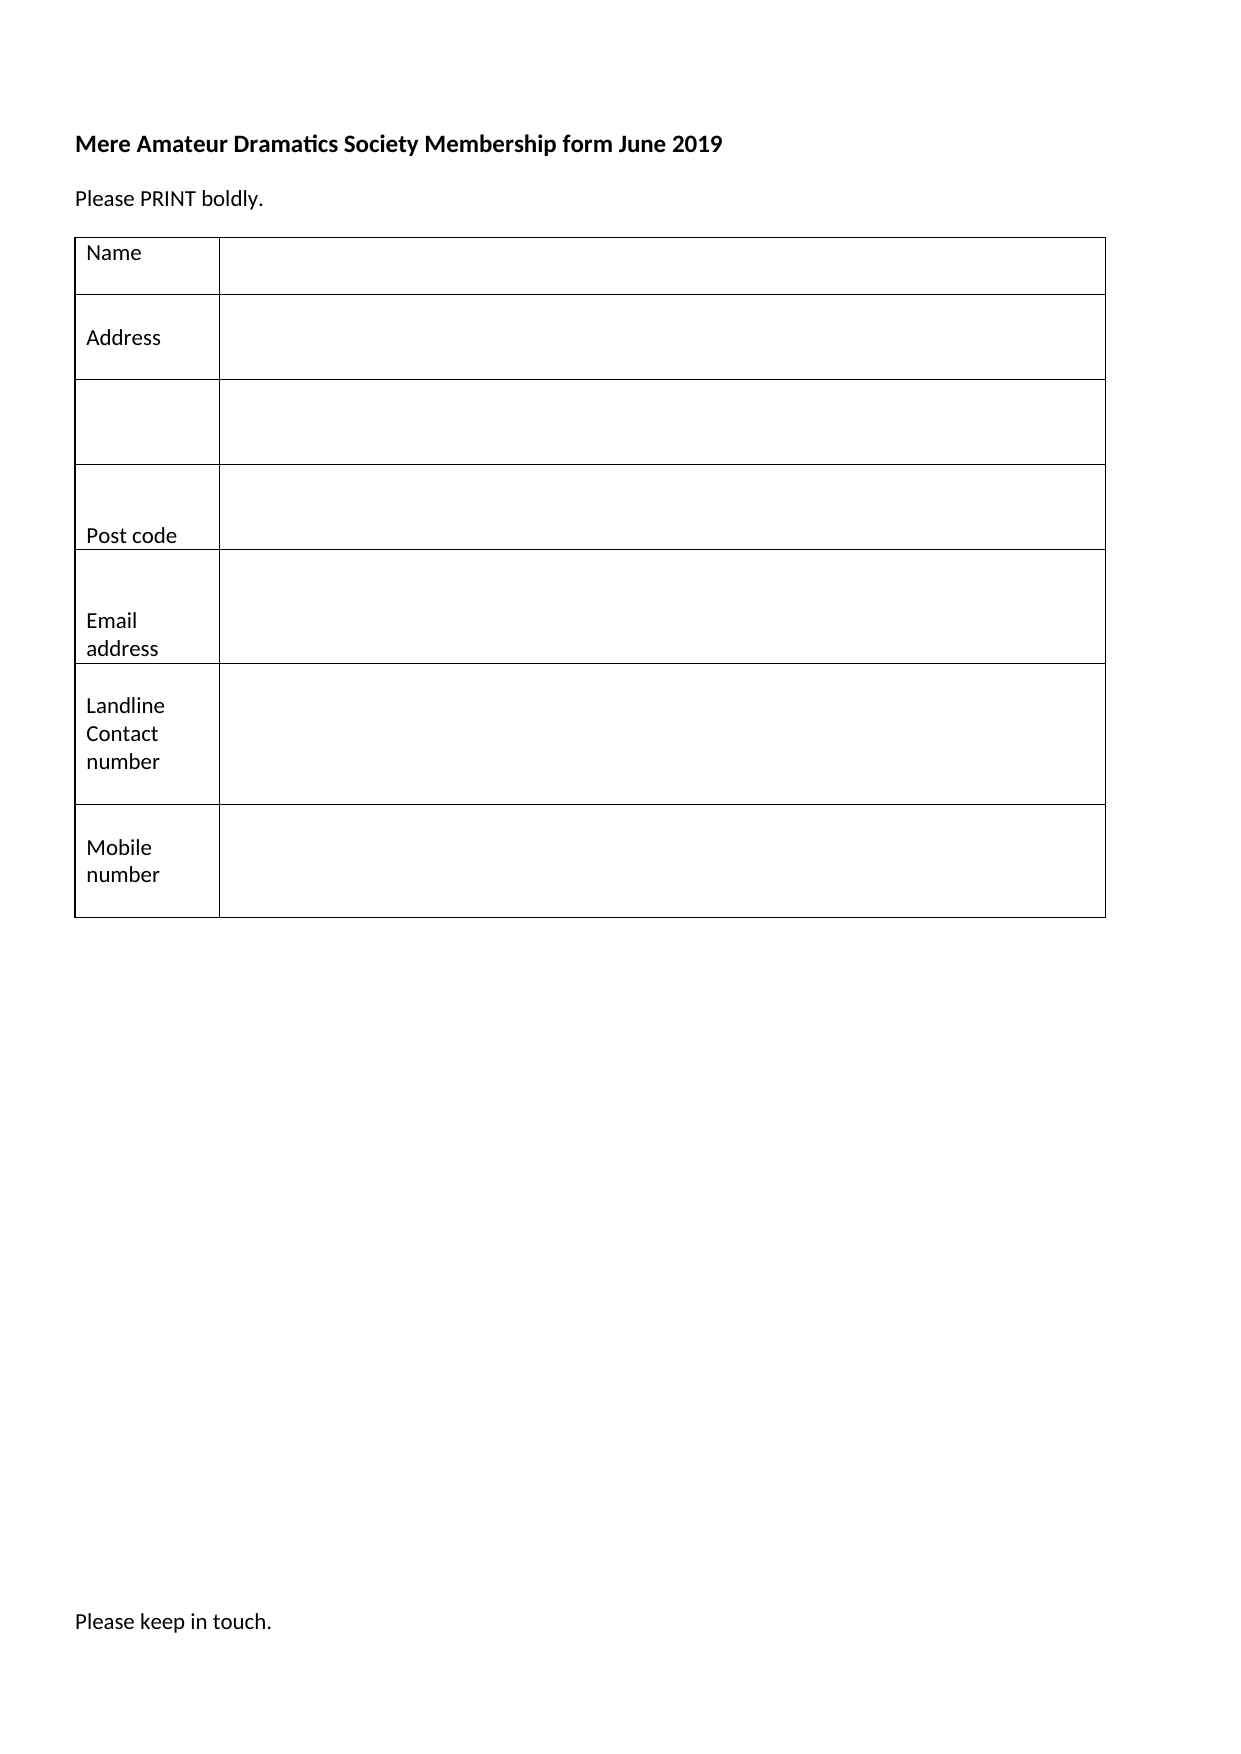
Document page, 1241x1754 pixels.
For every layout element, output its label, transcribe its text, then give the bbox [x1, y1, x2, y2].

table_cell [220, 380, 1105, 464]
text Mere Amateur Dramatics Society Membership form June 2019 [75, 128, 1165, 158]
table_cell Address [76, 295, 219, 379]
table_cell [220, 805, 1105, 917]
table_cell Email address [76, 550, 219, 662]
table_cell Post code [76, 465, 219, 549]
table_cell [220, 465, 1105, 549]
table_cell [220, 664, 1105, 803]
text Please PRINT boldly. [75, 184, 1165, 212]
table_cell Mobile number [76, 805, 219, 917]
table_cell [220, 295, 1105, 379]
table_header [220, 238, 1105, 294]
table_cell Landline Contact number [76, 664, 219, 803]
table_cell [76, 380, 219, 464]
text Please keep in touch. [75, 1607, 1165, 1635]
table_header Name [76, 238, 219, 294]
table_cell [220, 550, 1105, 662]
